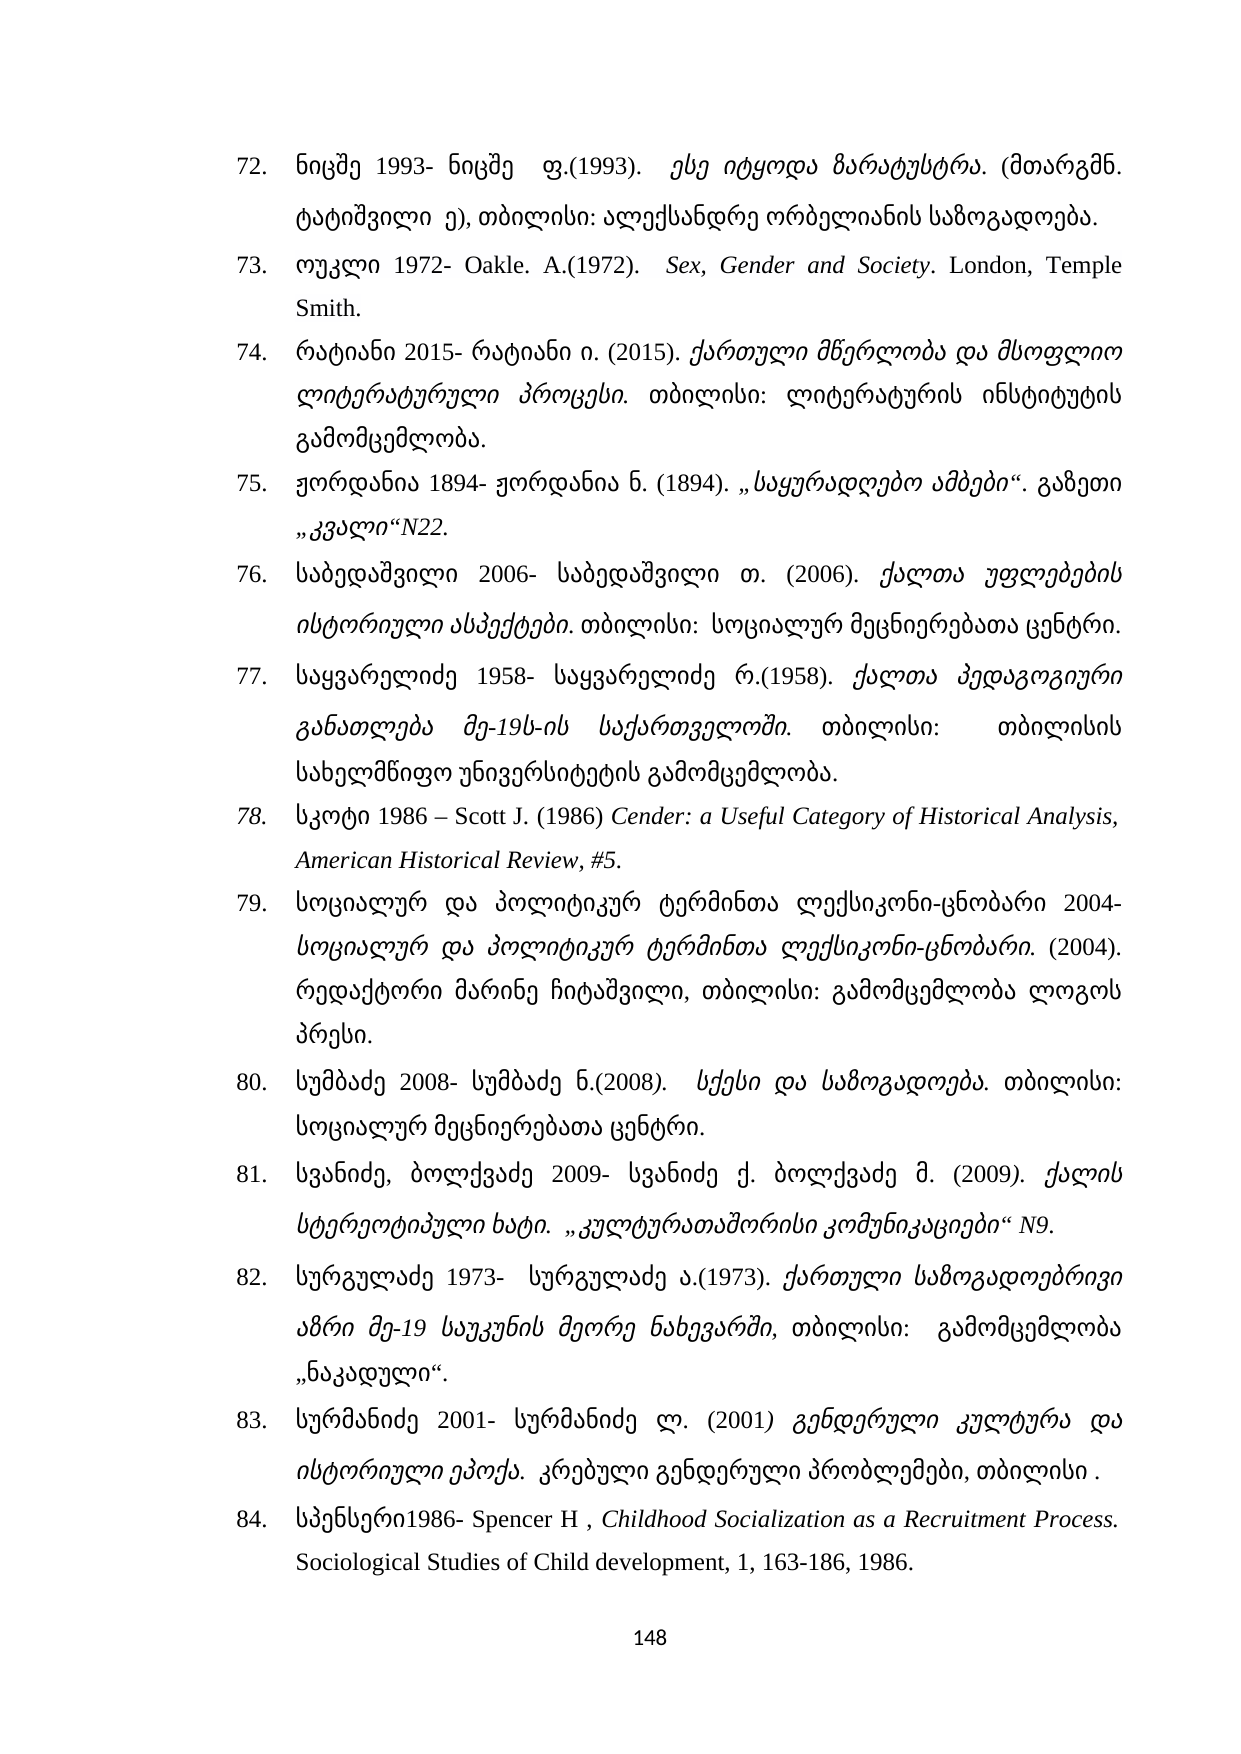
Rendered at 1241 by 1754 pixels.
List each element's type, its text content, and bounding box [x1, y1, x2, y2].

list ნიცშე 1993- ნიცშე ფ.(1993). ესე იტყოდა ზარატუსტრა. (მთარგმნ. ტატიშვილი ე), თბილისი: ალექსანდრე ორბელიანის საზოგადოება. [236, 148, 1122, 233]
list სკოტი 1986 – Scott J. (1986) Cender: a Useful Category of Historical Analysis, American Historical Review, #5. [236, 801, 1122, 874]
list სვანიძე, ბოლქვაძე 2009- სვანიძე ქ. ბოლქვაძე მ. (2009). ქალის სტერეოტიპული ხატი. „კულტურათაშორისი კომუნიკაციები“ N9. [236, 1156, 1122, 1241]
list სურგულაძე 1973- სურგულაძე ა.(1973). ქართული საზოგადოებრივი აზრი მე-19 საუკუნის მეორე ნახევარში, თბილისი: გამომცემლობა „ნაკადული“. [236, 1258, 1122, 1387]
list საყვარელიძე 1958- საყვარელიძე რ.(1958). ქალთა პედაგოგიური განათლება მე-19ს-ის საქართველოში. თბილისი: თბილისის სახელმწიფო უნივერსიტეტის გამომცემლობა. [236, 658, 1122, 787]
list ოუკლი 1972- Oakle. A.(1972). Sex, Gender and Society. London, Temple Smith. [236, 250, 1122, 322]
list სოციალურ და პოლიტიკურ ტერმინთა ლექსიკონი-ცნობარი 2004- სოციალურ და პოლიტიკურ ტერმინთა ლექსიკონი-ცნობარი. (2004). რედაქტორი მარინე ჩიტაშვილი, თბილისი: გამომცემლობა ლოგოს პრესი. [236, 888, 1122, 1049]
list სუმბაძე 2008- სუმბაძე ნ.(2008). სქესი და საზოგადოება. თბილისი: სოციალურ მეცნიერებათა ცენტრი. [236, 1064, 1122, 1142]
list ჟორდანია 1894- ჟორდანია ნ. (1894). „საყურადღებო ამბები“. გაზეთი „კვალი“N22. [236, 468, 1122, 541]
list რატიანი 2015- რატიანი ი. (2015). ქართული მწერლობა და მსოფლიო ლიტერატურული პროცესი. თბილისი: ლიტერატურის ინსტიტუტის გამომცემლობა. [236, 337, 1122, 453]
list სურმანიძე 2001- სურმანიძე ლ. (2001) გენდერული კულტურა და ისტორიული ეპოქა. კრებული გენდერული პრობლემები, თბილისი . [236, 1402, 1122, 1487]
list სპენსერი1986- Spencer H , Childhood Socialization as a Recruitment Process. Sociological Studies of Child development, 1, 163-186, 1986. [236, 1504, 1122, 1576]
list საბედაშვილი 2006- საბედაშვილი თ. (2006). ქალთა უფლებების ისტორიული ასპექტები. თბილისი: სოციალურ მეცნიერებათა ცენტრი. [236, 556, 1122, 641]
